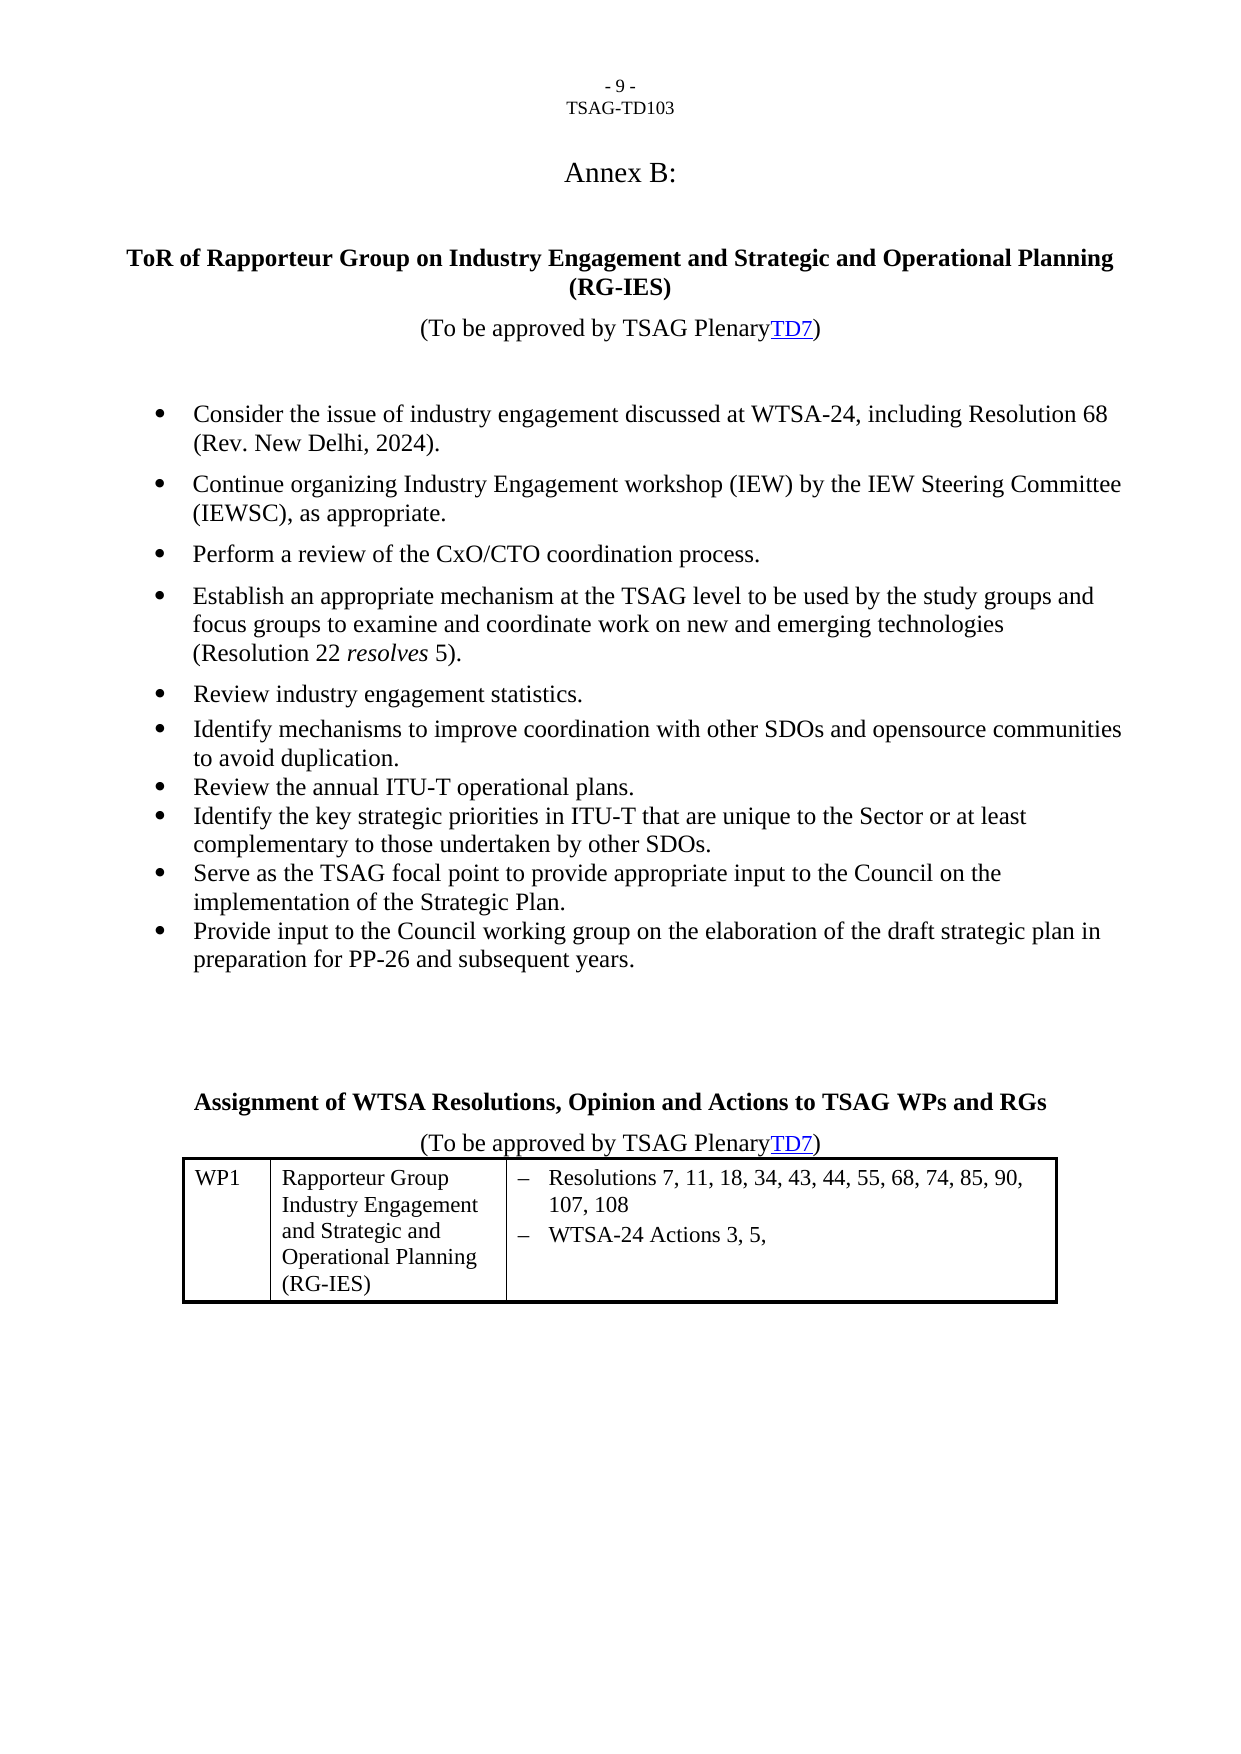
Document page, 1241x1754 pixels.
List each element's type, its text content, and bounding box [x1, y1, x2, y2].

title Assignment of WTSA Resolutions, Opinion and Actions to TSAG WPs and RGs [118, 1087, 1122, 1116]
list Identify mechanisms to improve coordination with other SDOs and opensource communities to avoid duplication. [156, 714, 1122, 772]
text (To be approved by TSAG PlenaryTD7) [118, 1128, 1122, 1157]
list Establish an appropriate mechanism at the TSAG level to be used by the study groups and focus groups to examine and coordinate work on new and emerging technologies (Resolution 22 resolves 5). [155, 581, 1122, 667]
text ToR of Rapporteur Group on Industry Engagement and Strategic and Operational Planning (RG-IES) [118, 243, 1122, 300]
list Continue organizing Industry Engagement workshop (IEW) by the IEW Steering Committee (IEWSC), as appropriate. [155, 469, 1122, 527]
text (To be approved by TSAG PlenaryTD7) [118, 313, 1122, 342]
list Perform a review of the CxO/CTO coordination process. [155, 539, 1122, 568]
list Consider the issue of industry engagement discussed at WTSA-24, including Resolution 68 (Rev. New Delhi, 2024). [156, 399, 1122, 457]
text Annex B: [118, 156, 1122, 189]
list Identify the key strategic priorities in ITU-T that are unique to the Sector or at least complementary to those undertaken by other SDOs. [156, 801, 1122, 858]
list Review industry engagement statistics. [156, 679, 1122, 708]
table_header WP1 [185, 1160, 270, 1300]
list Serve as the TSAG focal point to provide appropriate input to the Council on the implementation of the Strategic Plan. [156, 858, 1122, 916]
table_header Rapporteur Group Industry Engagement and Strategic and Operational Planning (RG-IES) [271, 1160, 506, 1300]
list Review the annual ITU-T operational plans. [156, 772, 1122, 801]
list Provide input to the Council working group on the elaboration of the draft strategic plan in preparation for PP-26 and subsequent years. [156, 916, 1122, 973]
table_header Resolutions 7, 11, 18, 34, 43, 44, 55, 68, 74, 85, 90, 107, 108 WTSA-24 Actions 3, 5, [507, 1160, 1055, 1300]
